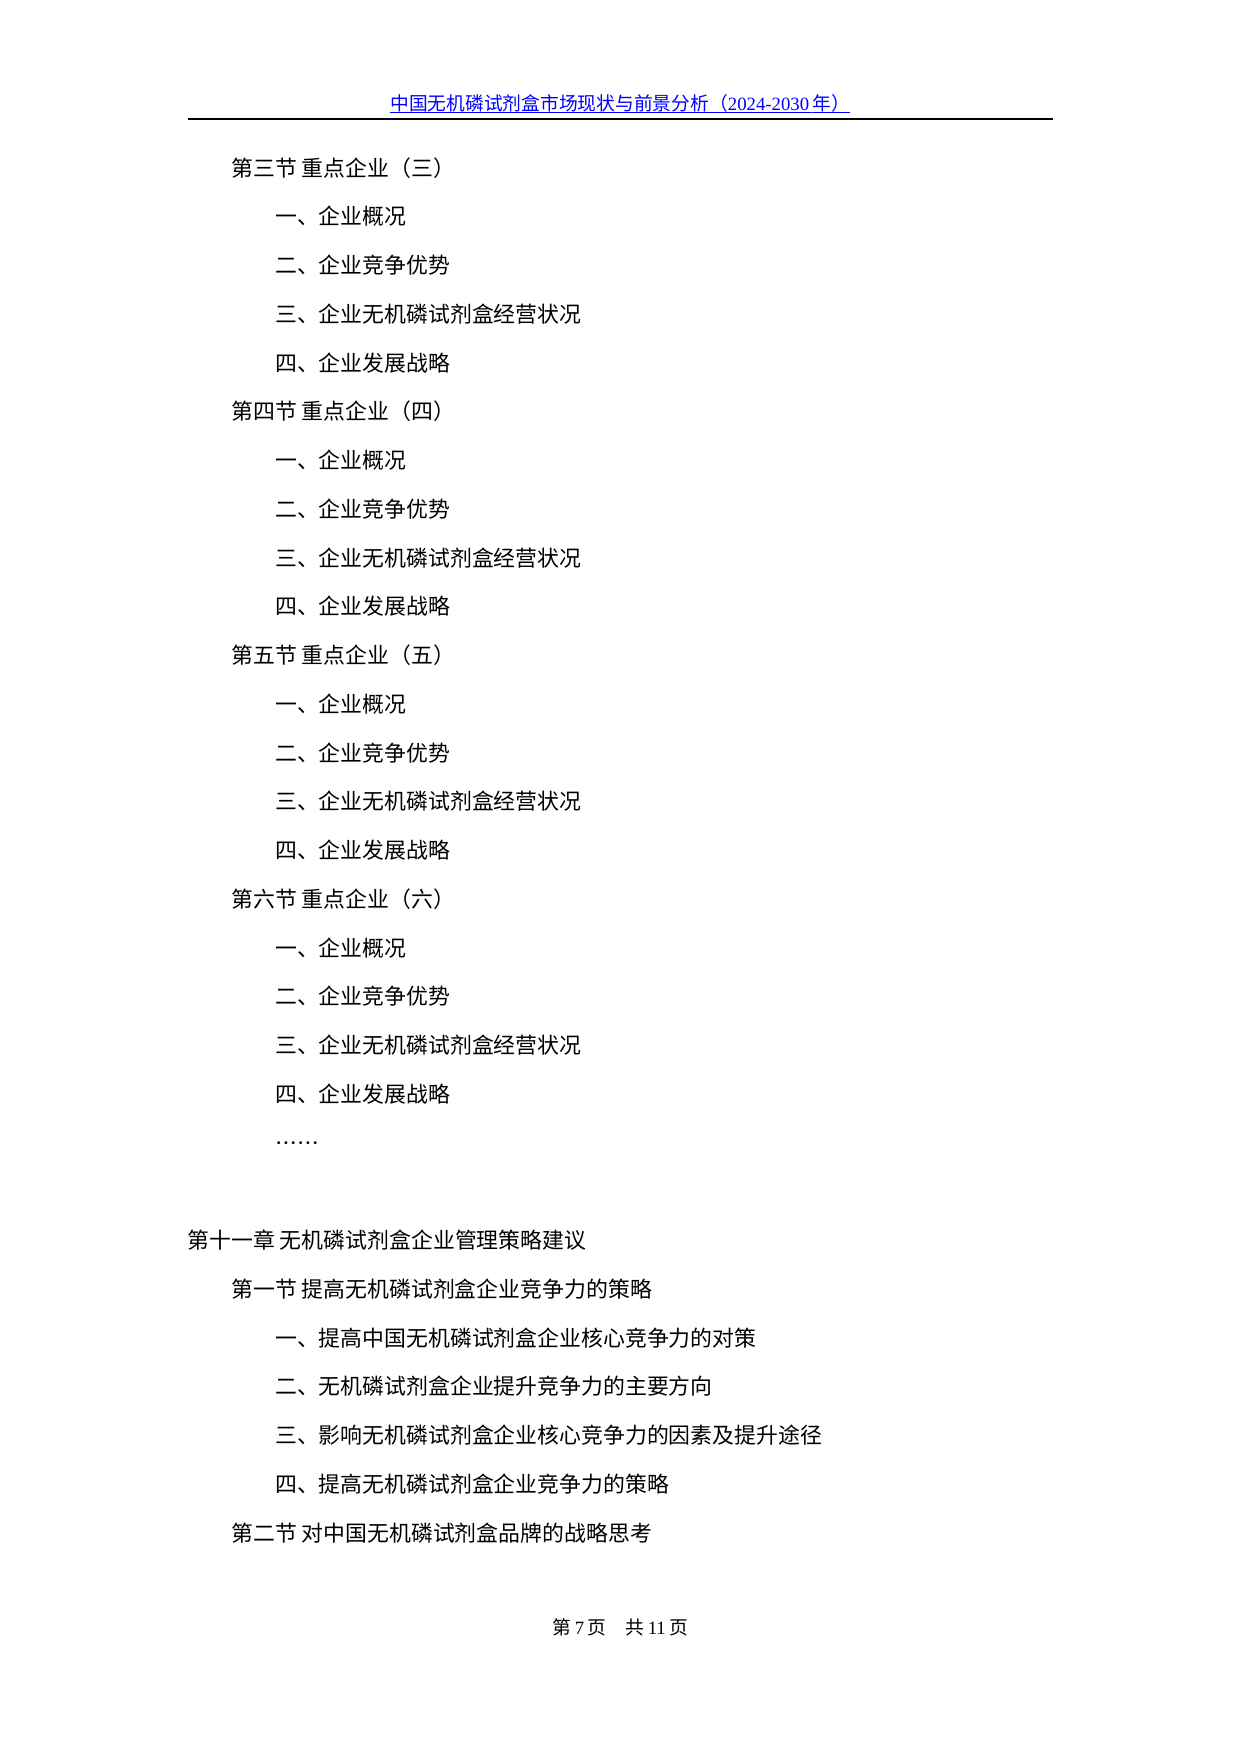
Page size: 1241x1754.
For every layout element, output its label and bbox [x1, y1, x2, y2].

text [187, 150, 1053, 1548]
